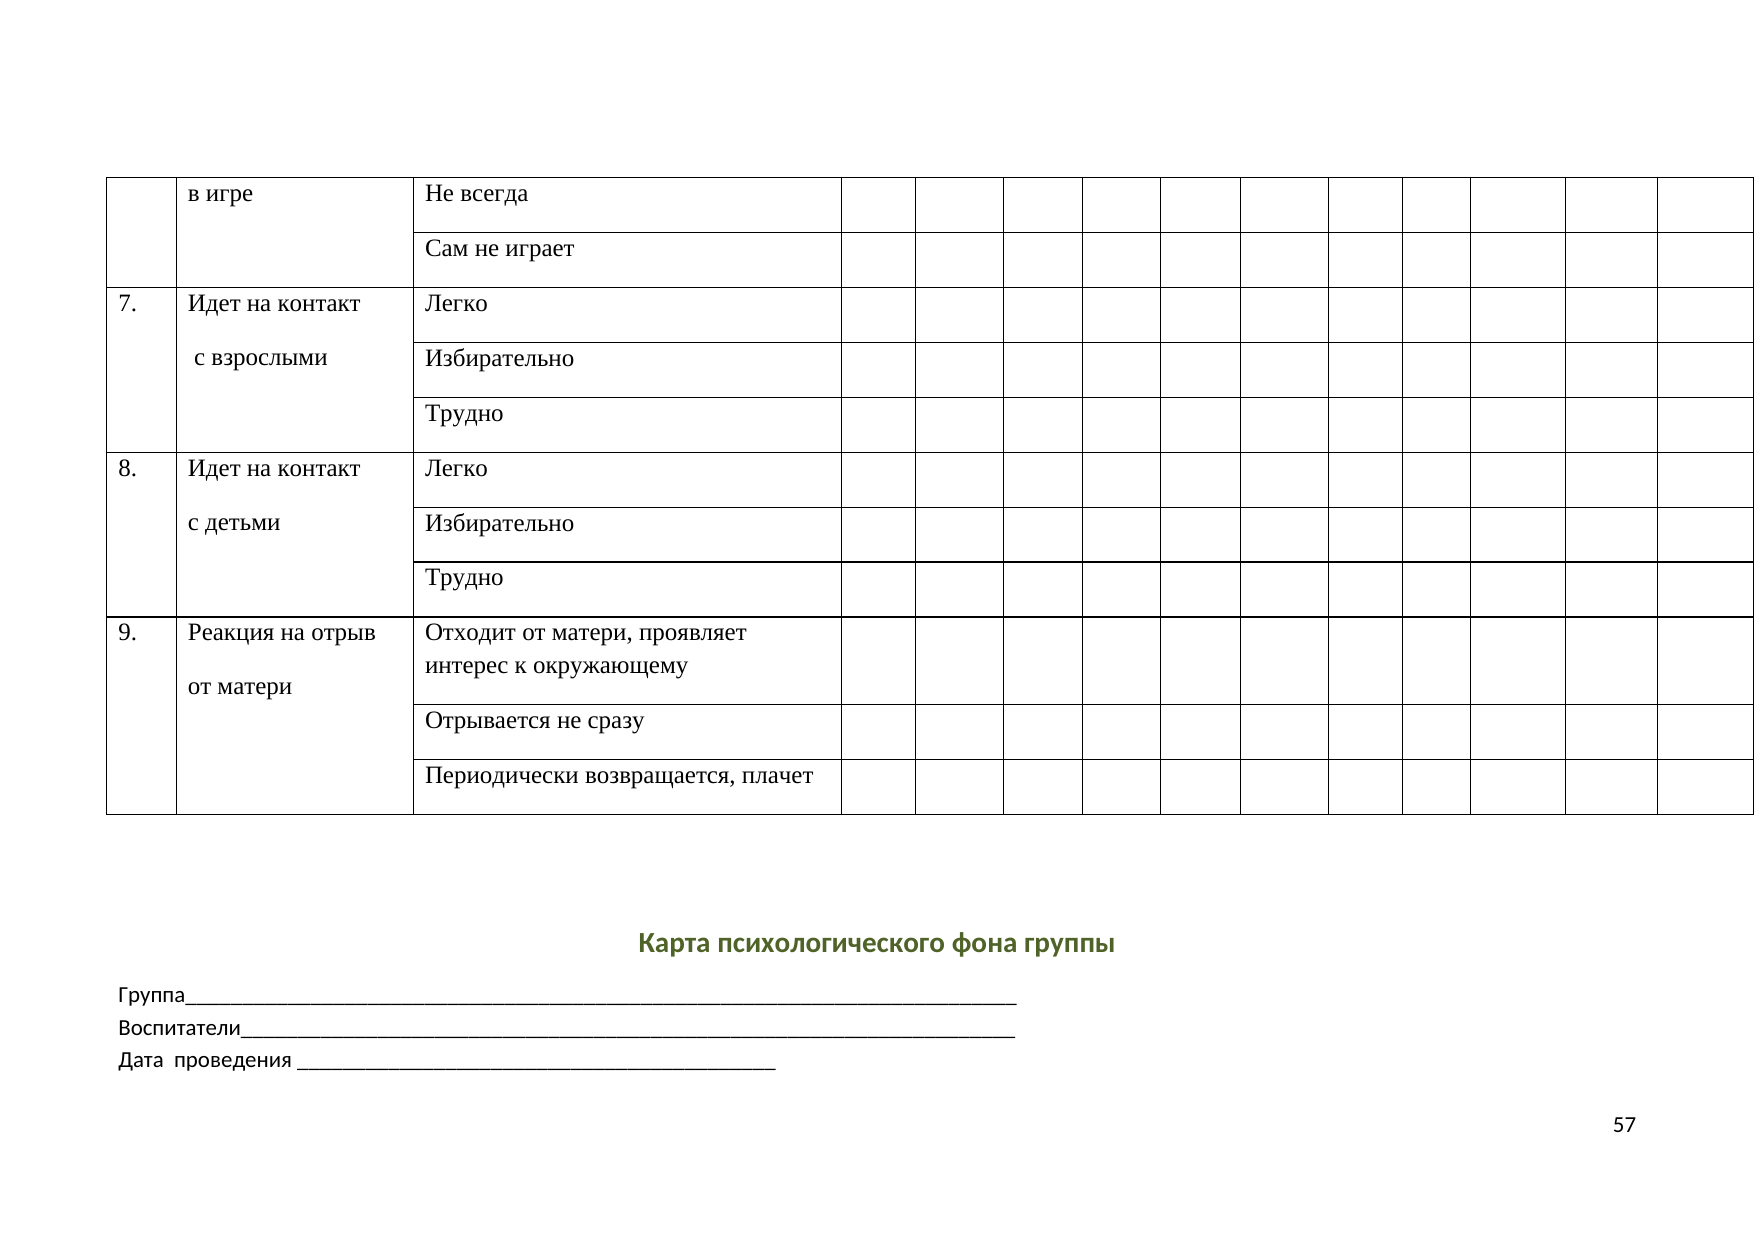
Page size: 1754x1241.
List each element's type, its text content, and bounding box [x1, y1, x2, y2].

table_cell [1083, 178, 1160, 232]
table_cell Сам не играет [414, 233, 841, 287]
table_cell [1566, 233, 1657, 287]
table_cell [1161, 760, 1240, 814]
table_cell [1161, 398, 1240, 452]
table_cell [1566, 178, 1657, 232]
table_cell [1403, 618, 1470, 704]
table_cell [842, 618, 915, 704]
table_cell [842, 705, 915, 759]
table_cell Идет на контакт с детьми [177, 453, 413, 616]
table_cell [916, 453, 1003, 507]
table_cell [1083, 705, 1160, 759]
table_cell [842, 760, 915, 814]
table_cell [1471, 178, 1565, 232]
table_cell [1161, 508, 1240, 561]
table_cell [1241, 178, 1328, 232]
table_cell [916, 288, 1003, 342]
table_cell [1658, 563, 1753, 616]
table_cell [1566, 705, 1657, 759]
table_cell [1004, 398, 1082, 452]
table_cell Идет на контакт с взрослыми [177, 288, 413, 452]
table_cell [1241, 288, 1328, 342]
table_cell [1241, 705, 1328, 759]
table_cell [1329, 508, 1402, 561]
table_cell [1471, 618, 1565, 704]
table_cell Трудно [414, 398, 841, 452]
table_cell [1004, 618, 1082, 704]
table_cell [1566, 398, 1657, 452]
table_cell [1329, 618, 1402, 704]
table_cell [1083, 618, 1160, 704]
table_cell [1566, 343, 1657, 397]
table_cell [1566, 288, 1657, 342]
table_cell [842, 453, 915, 507]
table_cell [1161, 343, 1240, 397]
table_cell [1161, 705, 1240, 759]
table_cell [1658, 618, 1753, 704]
table_cell [1004, 288, 1082, 342]
table_cell [1241, 760, 1328, 814]
table_cell [1658, 288, 1753, 342]
table_cell [1083, 288, 1160, 342]
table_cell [177, 178, 413, 287]
table_cell Избирательно [414, 508, 841, 561]
table_cell [1004, 705, 1082, 759]
table_cell [1471, 563, 1565, 616]
table_cell [916, 178, 1003, 232]
table_cell [1566, 508, 1657, 561]
table_cell 9. [107, 618, 176, 814]
table_cell [1403, 288, 1470, 342]
table_cell [1161, 178, 1240, 232]
table_cell [1471, 453, 1565, 507]
table_cell [1329, 288, 1402, 342]
table_cell Избирательно [414, 343, 841, 397]
table_cell [1241, 618, 1328, 704]
table_cell [1004, 508, 1082, 561]
table_cell 7. [107, 288, 176, 452]
table_cell [1083, 398, 1160, 452]
table_cell [1566, 563, 1657, 616]
table_cell Отходит от матери, проявляет интерес к окружающему [414, 618, 841, 704]
table_cell [1566, 760, 1657, 814]
table_cell [1241, 453, 1328, 507]
table_cell [916, 760, 1003, 814]
table_cell [1083, 508, 1160, 561]
table_cell [1004, 178, 1082, 232]
table_cell [1403, 760, 1470, 814]
table_cell [1403, 178, 1470, 232]
table_cell [1004, 563, 1082, 616]
table_cell Отрывается не сразу [414, 705, 841, 759]
table_cell [916, 233, 1003, 287]
table_cell [1241, 233, 1328, 287]
table_cell Трудно [414, 563, 841, 616]
table_cell [1329, 233, 1402, 287]
table_cell [1004, 453, 1082, 507]
table_cell [1241, 563, 1328, 616]
table_cell [1658, 178, 1753, 232]
table_cell [1658, 760, 1753, 814]
table_cell [842, 178, 915, 232]
table_cell [842, 398, 915, 452]
table_cell [916, 563, 1003, 616]
table_cell [916, 508, 1003, 561]
table_cell [1241, 343, 1328, 397]
table_cell [842, 563, 915, 616]
text Карта психологического фона группы [118, 924, 1636, 960]
table_cell [1658, 453, 1753, 507]
table_cell [1658, 398, 1753, 452]
table_cell [1658, 233, 1753, 287]
table_cell [1403, 343, 1470, 397]
table_cell [1161, 233, 1240, 287]
table_cell Реакция на отрыв от матери [177, 618, 413, 814]
table_cell [1329, 705, 1402, 759]
table_cell [1083, 233, 1160, 287]
table_cell [1329, 398, 1402, 452]
table_cell Не всегда [414, 178, 841, 232]
table_cell [1471, 508, 1565, 561]
table_cell 6. [107, 178, 176, 287]
table_cell [1566, 453, 1657, 507]
table_cell [1471, 233, 1565, 287]
table_cell [1161, 563, 1240, 616]
table_cell [1161, 288, 1240, 342]
table_cell [1083, 343, 1160, 397]
table_cell [1471, 705, 1565, 759]
table_cell [1329, 178, 1402, 232]
table_cell [1403, 453, 1470, 507]
table_cell [1004, 233, 1082, 287]
table_cell [916, 343, 1003, 397]
table_cell [1658, 508, 1753, 561]
table_cell [1471, 343, 1565, 397]
table_cell Легко [414, 288, 841, 342]
table_cell [1329, 453, 1402, 507]
table_cell [842, 343, 915, 397]
table_cell [1004, 343, 1082, 397]
table_cell [842, 508, 915, 561]
table_cell [1403, 563, 1470, 616]
table_cell [842, 288, 915, 342]
table_cell [1083, 453, 1160, 507]
table_cell [1004, 760, 1082, 814]
table_cell [1403, 508, 1470, 561]
table_cell [1471, 288, 1565, 342]
table_cell [1471, 398, 1565, 452]
table_cell [1329, 563, 1402, 616]
table_cell [1403, 398, 1470, 452]
table_cell [1083, 563, 1160, 616]
table_cell [1241, 398, 1328, 452]
table_cell [1566, 618, 1657, 704]
table_cell Легко [414, 453, 841, 507]
table_cell [916, 618, 1003, 704]
table_cell [1161, 453, 1240, 507]
table_cell [842, 233, 915, 287]
table_cell [1083, 760, 1160, 814]
table_cell [1329, 760, 1402, 814]
table_cell [916, 705, 1003, 759]
table_cell 8. [107, 453, 176, 616]
table_cell [1403, 705, 1470, 759]
table_cell [916, 398, 1003, 452]
table_cell [1241, 508, 1328, 561]
text Группа_________________________________________________________________________ Воспитатели____________________________________________________________________ Дата проведения __________________________________________ [118, 981, 1636, 1073]
table_cell [1471, 760, 1565, 814]
table_cell [1329, 343, 1402, 397]
table_cell Периодически возвращается, плачет [414, 760, 841, 814]
table_cell [1161, 618, 1240, 704]
table_cell [1403, 233, 1470, 287]
table_cell [1658, 705, 1753, 759]
table_cell [1658, 343, 1753, 397]
